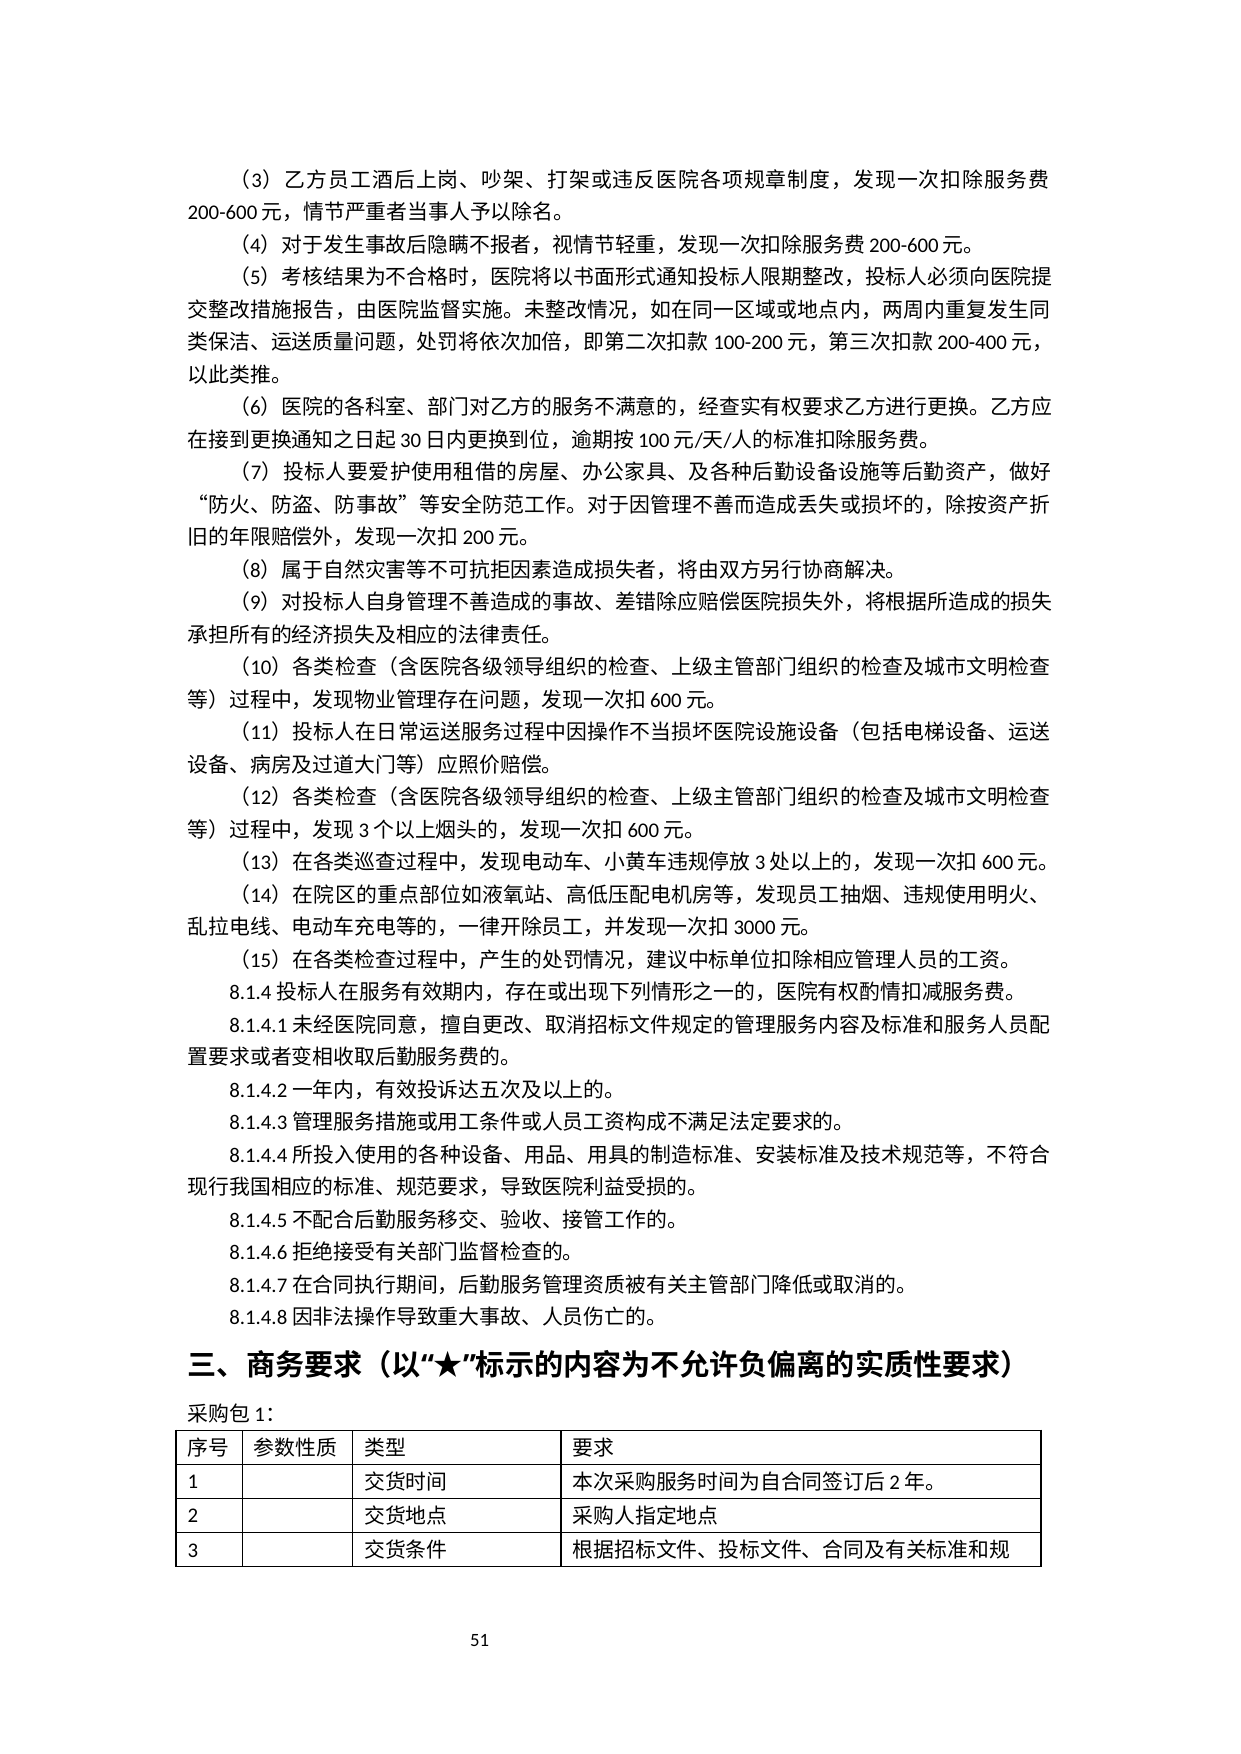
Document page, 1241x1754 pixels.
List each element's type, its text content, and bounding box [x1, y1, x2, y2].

text （14）在院区的重点部位如液氧站、高低压配电机房等，发现员工抽烟、违规使用明火、乱拉电线、电动车充电等的，一律开除员工，并发现一次扣3000元。 [187, 877, 1053, 942]
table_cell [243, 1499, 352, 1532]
text （9）对投标人自身管理不善造成的事故、差错除应赔偿医院损失外，将根据所造成的损失承担所有的经济损失及相应的法律责任。 [187, 584, 1053, 649]
text 8.1.4.7 在合同执行期间，后勤服务管理资质被有关主管部门降低或取消的。 [187, 1267, 1053, 1299]
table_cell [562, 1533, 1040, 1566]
text （11）投标人在日常运送服务过程中因操作不当损坏医院设施设备（包括电梯设备、运送设备、病房及过道大门等）应照价赔偿。 [187, 714, 1053, 779]
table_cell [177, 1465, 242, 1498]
text 三、商务要求（以“★”标示的内容为不允许负偏离的实质性要求） [187, 1332, 1053, 1397]
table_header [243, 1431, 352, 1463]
text 8.1.4.1 未经医院同意，擅自更改、取消招标文件规定的管理服务内容及标准和服务人员配置要求或者变相收取后勤服务费的。 [187, 1007, 1053, 1072]
text 8.1.4.6 拒绝接受有关部门监督检查的。 [187, 1234, 1053, 1267]
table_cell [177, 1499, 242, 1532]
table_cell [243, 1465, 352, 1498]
text （3）乙方员工酒后上岗、吵架、打架或违反医院各项规章制度，发现一次扣除服务费200-600元，情节严重者当事人予以除名。 [187, 162, 1053, 227]
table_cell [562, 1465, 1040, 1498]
text 采购包1： [187, 1397, 1053, 1429]
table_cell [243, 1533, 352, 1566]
text （4）对于发生事故后隐瞒不报者，视情节轻重，发现一次扣除服务费200-600元。 [187, 227, 1053, 259]
text 8.1.4.4 所投入使用的各种设备、用品、用具的制造标准、安装标准及技术规范等，不符合现行我国相应的标准、规范要求，导致医院利益受损的。 [187, 1137, 1053, 1202]
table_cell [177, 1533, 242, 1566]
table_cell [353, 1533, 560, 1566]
text （10）各类检查（含医院各级领导组织的检查、上级主管部门组织的检查及城市文明检查等）过程中，发现物业管理存在问题，发现一次扣600元。 [187, 649, 1053, 714]
text （8）属于自然灾害等不可抗拒因素造成损失者，将由双方另行协商解决。 [187, 552, 1053, 584]
text 8.1.4 投标人在服务有效期内，存在或出现下列情形之一的，医院有权酌情扣减服务费。 [187, 974, 1053, 1007]
text （5）考核结果为不合格时，医院将以书面形式通知投标人限期整改，投标人必须向医院提交整改措施报告，由医院监督实施。未整改情况，如在同一区域或地点内，两周内重复发生同类保洁、运送质量问题，处罚将依次加倍，即第二次扣款100-200元，第三次扣款200-400元，以此类推。 [187, 259, 1053, 389]
text （12）各类检查（含医院各级领导组织的检查、上级主管部门组织的检查及城市文明检查等）过程中，发现3个以上烟头的，发现一次扣600元。 [187, 779, 1053, 844]
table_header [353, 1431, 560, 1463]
text 8.1.4.2 一年内，有效投诉达五次及以上的。 [187, 1072, 1053, 1104]
text （7）投标人要爱护使用租借的房屋、办公家具、及各种后勤设备设施等后勤资产，做好“防火、防盗、防事故”等安全防范工作。对于因管理不善而造成丢失或损坏的，除按资产折旧的年限赔偿外，发现一次扣200元。 [187, 454, 1053, 552]
text 8.1.4.3 管理服务措施或用工条件或人员工资构成不满足法定要求的。 [187, 1104, 1053, 1137]
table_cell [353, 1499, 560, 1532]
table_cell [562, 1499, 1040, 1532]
text （6）医院的各科室、部门对乙方的服务不满意的，经查实有权要求乙方进行更换。乙方应在接到更换通知之日起30日内更换到位，逾期按100元/天/人的标准扣除服务费。 [187, 389, 1053, 454]
text （15）在各类检查过程中，产生的处罚情况，建议中标单位扣除相应管理人员的工资。 [187, 942, 1053, 974]
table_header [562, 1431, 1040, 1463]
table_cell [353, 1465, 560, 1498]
text （13）在各类巡查过程中，发现电动车、小黄车违规停放3处以上的，发现一次扣600元。 [187, 844, 1053, 877]
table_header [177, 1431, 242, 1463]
text 8.1.4.5 不配合后勤服务移交、验收、接管工作的。 [187, 1202, 1053, 1234]
text 8.1.4.8 因非法操作导致重大事故、人员伤亡的。 [187, 1299, 1053, 1332]
